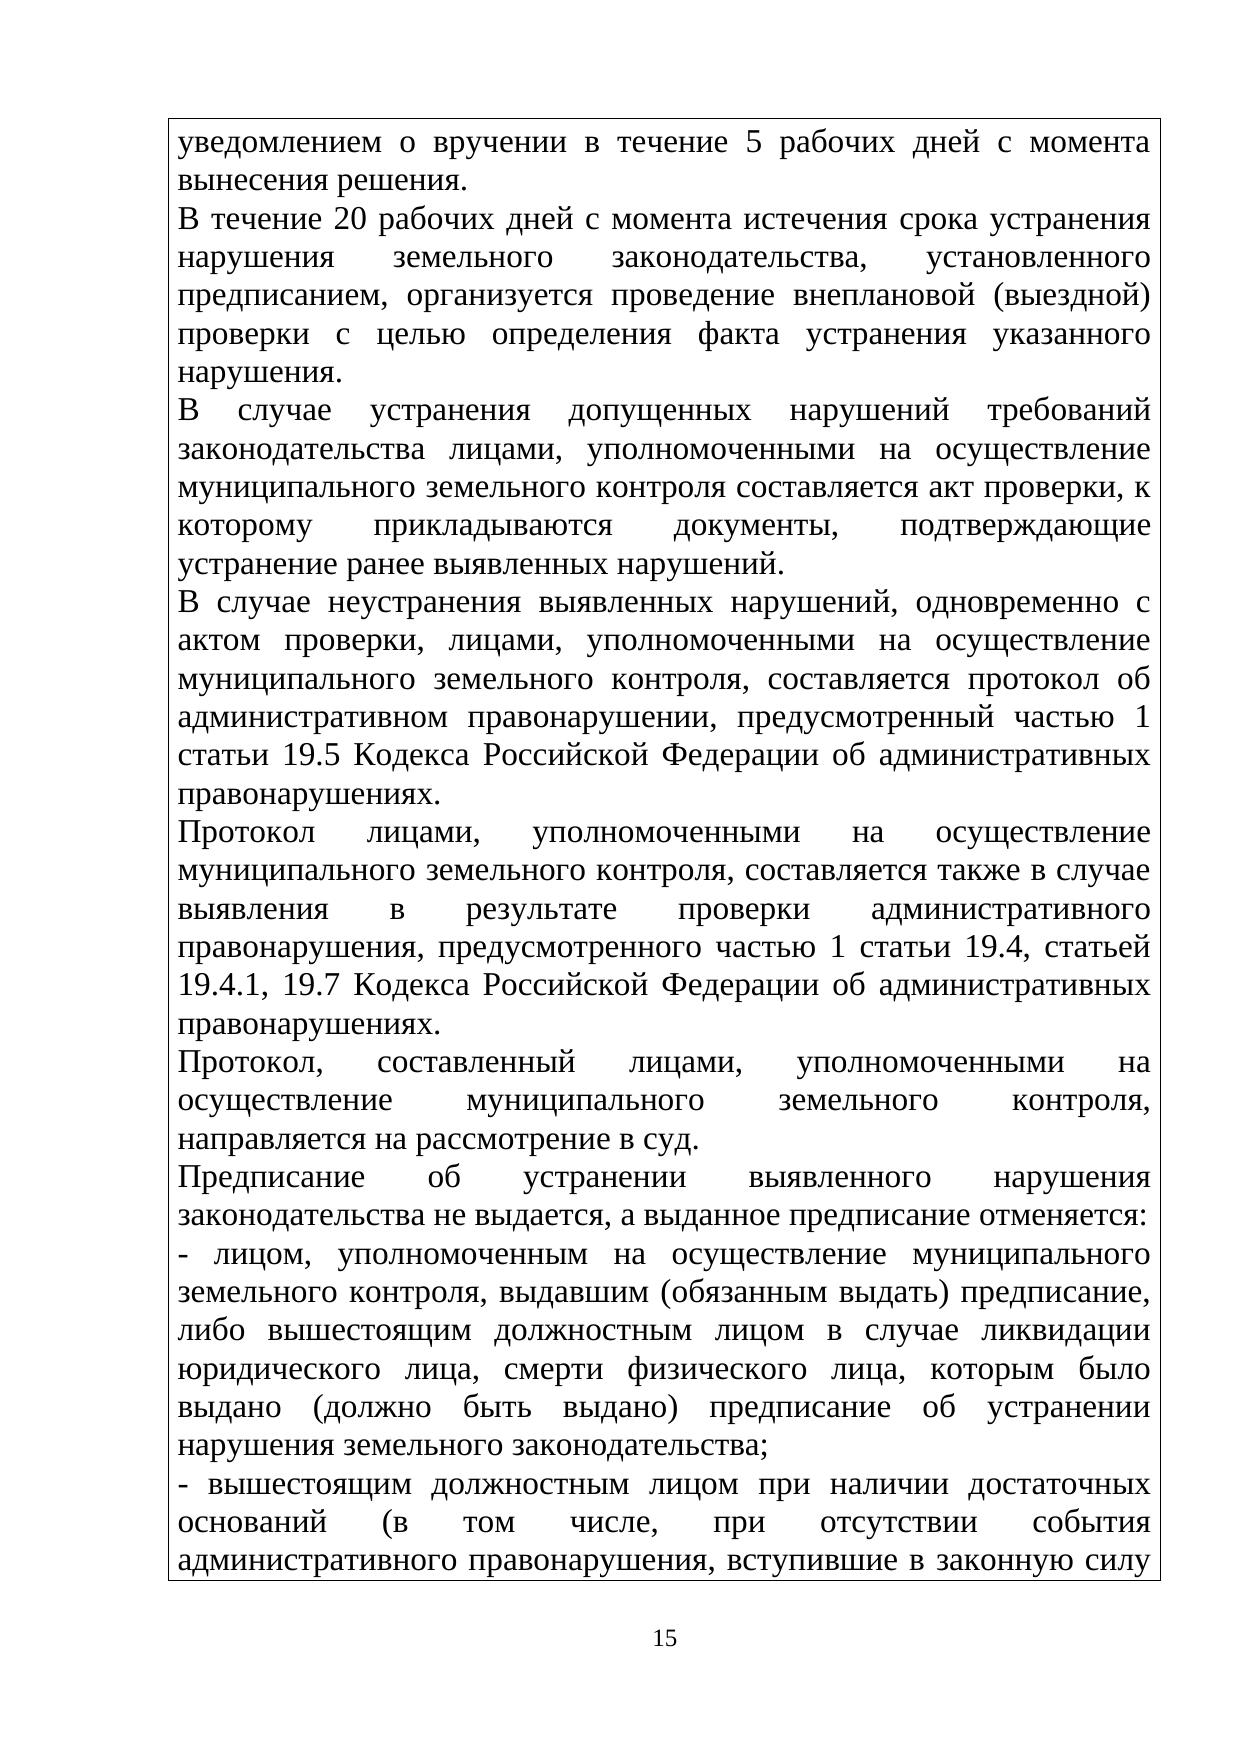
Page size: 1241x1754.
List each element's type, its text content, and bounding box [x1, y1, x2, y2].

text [169, 119, 1160, 198]
text Предписание об устранении выявленного нарушения законодательства не выдается, а выданное предписание отменяется: [177, 1156, 1152, 1233]
text В случае неустранения выявленных нарушений, одновременно с актом проверки, лицами, уполномоченными на осуществление муниципального земельного контроля, составляется протокол об административном правонарушении, предусмотренный частью 1 статьи 19.5 Кодекса Российской Федерации об административных правонарушениях. [177, 581, 1152, 811]
text Протокол лицами, уполномоченными на осуществление муниципального земельного контроля, составляется также в случае выявления в результате проверки административного правонарушения, предусмотренного частью 1 статьи 19.4, статьей 19.4.1, 19.7 Кодекса Российской Федерации об административных правонарушениях. [177, 811, 1152, 1041]
text - лицом, уполномоченным на осуществление муниципального земельного контроля, выдавшим (обязанным выдать) предписание, либо вышестоящим должностным лицом в случае ликвидации юридического лица, смерти физического лица, которым было выдано (должно быть выдано) предписание об устранении нарушения земельного законодательства; [177, 1233, 1152, 1460]
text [169, 1460, 1160, 1580]
text В течение 20 рабочих дней с момента истечения срока устранения нарушения земельного законодательства, установленного предписанием, организуется проведение внеплановой (выездной) проверки с целью определения факта устранения указанного нарушения. [177, 198, 1152, 389]
text Протокол, составленный лицами, уполномоченными на осуществление муниципального земельного контроля, направляется на рассмотрение в суд. [177, 1041, 1152, 1156]
text В случае устранения допущенных нарушений требований законодательства лицами, уполномоченными на осуществление муниципального земельного контроля составляется акт проверки, к которому прикладываются документы, подтверждающие устранение ранее выявленных нарушений. [177, 389, 1152, 581]
